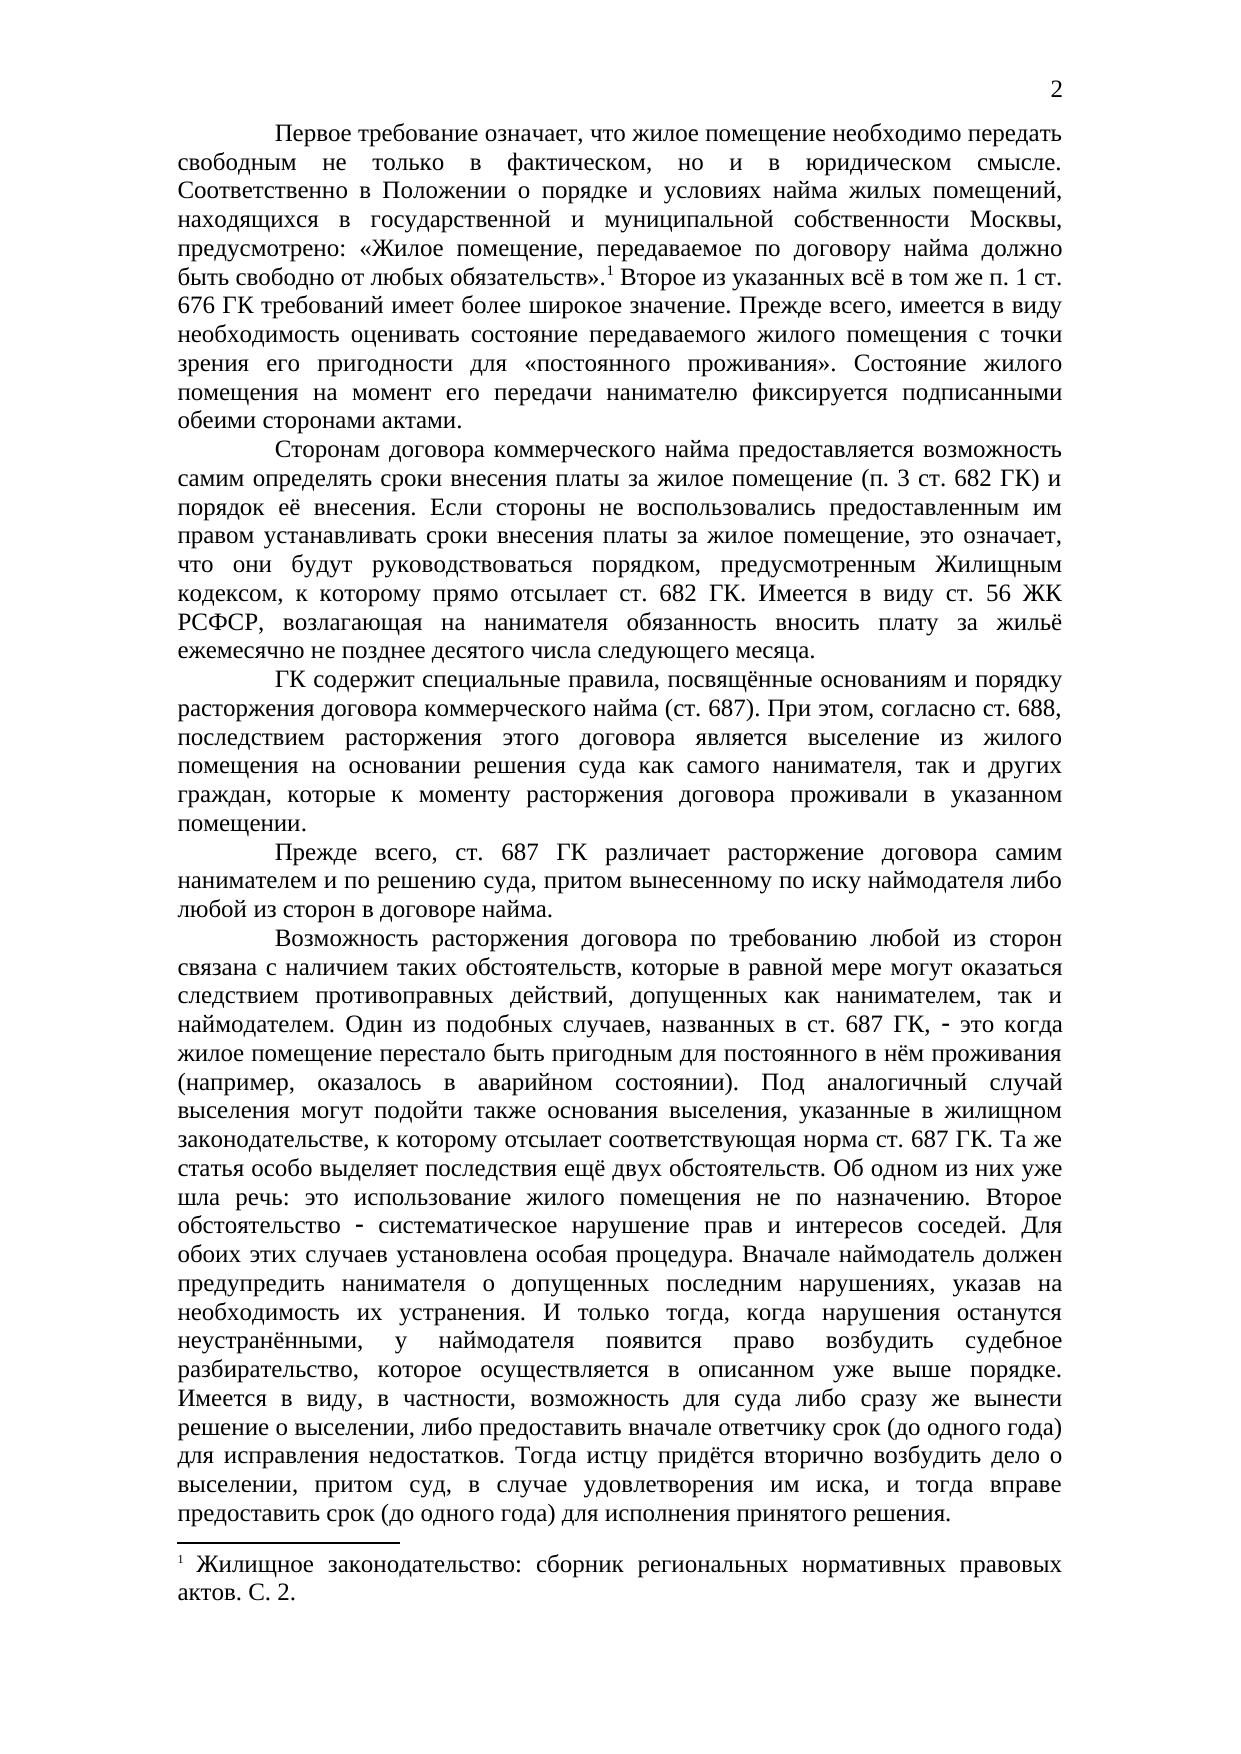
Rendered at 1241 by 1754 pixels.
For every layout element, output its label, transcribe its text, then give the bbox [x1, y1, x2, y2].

text Прежде всего, ст. 687 ГК различает расторжение договора самим нанимателем и по решению суда, притом вынесенному по иску наймодателя либо любой из сторон в договоре найма. [177, 837, 1063, 923]
text Возможность расторжения договора по требованию любой из сторон связана с наличием таких обстоятельств, которые в равной мере могут оказаться следствием противоправных действий, допущенных как нанимателем, так и наймодателем. Один из подобных случаев, названных в ст. 687 ГК, это когда жилое помещение перестало быть пригодным для постоянного в нём проживания (например, оказалось в аварийном состоянии). Под аналогичный случай выселения могут подойти также основания выселения, указанные в жилищном законодательстве, к которому отсылает соответствующая норма ст. 687 ГК. Та же статья особо выделяет последствия ещё двух обстоятельств. Об одном из них уже шла речь: это использование жилого помещения не по назначению. Второе обстоятельство систематическое нарушение прав и интересов соседей. Для обоих этих случаев установлена особая процедура. Вначале наймодатель должен предупредить нанимателя о допущенных последним нарушениях, указав на необходимость их устранения. И только тогда, когда нарушения останутся неустранёнными, у наймодателя появится право возбудить судебное разбирательство, которое осуществляется в описанном уже выше порядке. Имеется в виду, в частности, возможность для суда либо сразу же вынести решение о выселении, либо предоставить вначале ответчику срок (до одного года) для исправления недостатков. Тогда истцу придётся вторично возбудить дело о выселении, притом суд, в случае удовлетворения им иска, и тогда вправе предоставить срок (до одного года) для исполнения принятого решения. [177, 923, 1063, 1527]
text ГК содержит специальные правила, посвящённые основаниям и порядку расторжения договора коммерческого найма (ст. 687). При этом, согласно ст. 688, последствием расторжения этого договора является выселение из жилого помещения на основании решения суда как самого нанимателя, так и других граждан, которые к моменту расторжения договора проживали в указанном помещении. [177, 664, 1063, 837]
text Сторонам договора коммерческого найма предоставляется возможность самим определять сроки внесения платы за жилое помещение (п. 3 ст. 682 ГК) и порядок её внесения. Если стороны не воспользовались предоставленным им правом устанавливать сроки внесения платы за жилое помещение, это означает, что они будут руководствоваться порядком, предусмотренным Жилищным кодексом, к которому прямо отсылает ст. 682 ГК. Имеется в виду ст. 56 ЖК РСФСР, возлагающая на нанимателя обязанность вносить плату за жильё ежемесячно не позднее десятого числа следующего месяца. [177, 434, 1063, 664]
text Первое требование означает, что жилое помещение необходимо передать свободным не только в фактическом, но и в юридическом смысле. Соответственно в Положении о порядке и условиях найма жилых помещений, находящихся в государственной и муниципальной собственности Москвы, предусмотрено: «Жилое помещение, передаваемое по договору найма должно быть свободно от любых обязательств». Второе из указанных всё в том же п. 1 ст. 676 ГК требований имеет более широкое значение. Прежде всего, имеется в виду необходимость оценивать состояние передаваемого жилого помещения с точки зрения его пригодности для «постоянного проживания». Состояние жилого помещения на момент его передачи нанимателю фиксируется подписанными обеими сторонами актами. [177, 118, 1063, 434]
